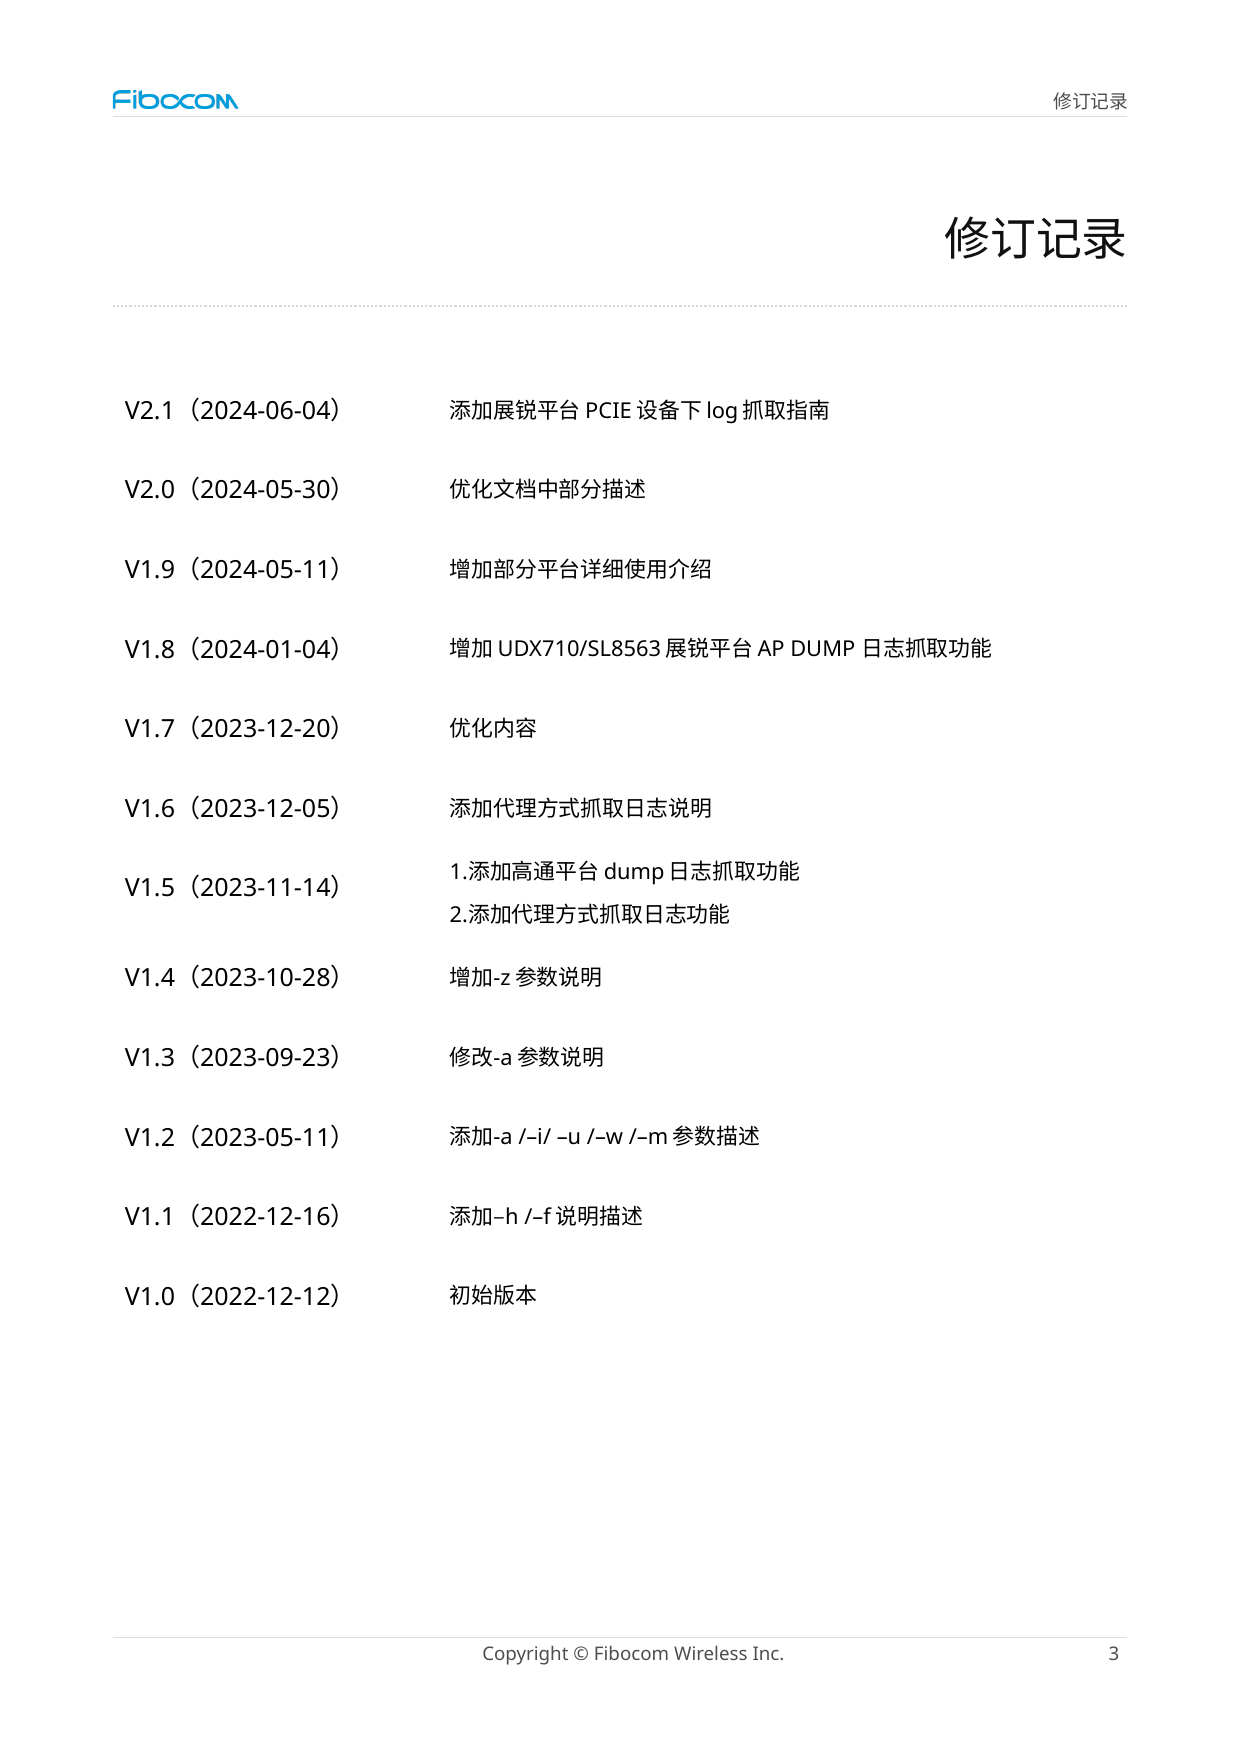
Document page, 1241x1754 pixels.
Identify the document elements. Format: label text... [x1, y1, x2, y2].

table_cell 添加-a /–i/ –u /–w /–m参数描述 [438, 1099, 1127, 1178]
table_cell V2.0（2024-05-30） [113, 451, 438, 531]
picture [183, 97, 195, 106]
picture [116, 90, 142, 109]
table_cell V1.9（2024-05-11） [113, 531, 438, 611]
table_cell 添加代理方式抓取日志说明 [438, 770, 1127, 849]
subtitle 修订记录 [113, 187, 1127, 284]
table_cell 初始版本 [438, 1258, 1127, 1337]
table_header 添加展锐平台PCIE设备下log抓取指南 [438, 372, 1127, 451]
table_cell 修改-a参数说明 [438, 1019, 1127, 1098]
picture [198, 98, 211, 105]
table_cell V1.5（2023-11-14） [113, 849, 438, 939]
table_header V2.1（2024-06-04） [113, 372, 438, 451]
table_cell V1.6（2023-12-05） [113, 770, 438, 849]
table_cell V1.8（2024-01-04） [113, 611, 438, 690]
picture [143, 90, 239, 109]
table_cell V1.0（2022-12-12） [113, 1258, 438, 1337]
table_cell V1.2（2023-05-11） [113, 1099, 438, 1178]
table_cell V1.7（2023-12-20） [113, 690, 438, 770]
table_cell 增加UDX710/SL8563展锐平台AP DUMP 日志抓取功能 [438, 611, 1127, 690]
table_cell 1.添加高通平台dump日志抓取功能 2.添加代理方式抓取日志功能 [438, 849, 1127, 939]
table_cell 增加部分平台详细使用介绍 [438, 531, 1127, 611]
table_cell V1.4（2023-10-28） [113, 939, 438, 1019]
table_cell 优化文档中部分描述 [438, 451, 1127, 531]
table_cell 添加–h /–f说明描述 [438, 1178, 1127, 1258]
table_cell V1.1（2022-12-16） [113, 1178, 438, 1258]
picture [164, 98, 177, 105]
picture [143, 98, 155, 105]
table_cell 优化内容 [438, 690, 1127, 770]
table_cell 增加-z参数说明 [438, 939, 1127, 1019]
table_cell V1.3（2023-09-23） [113, 1019, 438, 1098]
